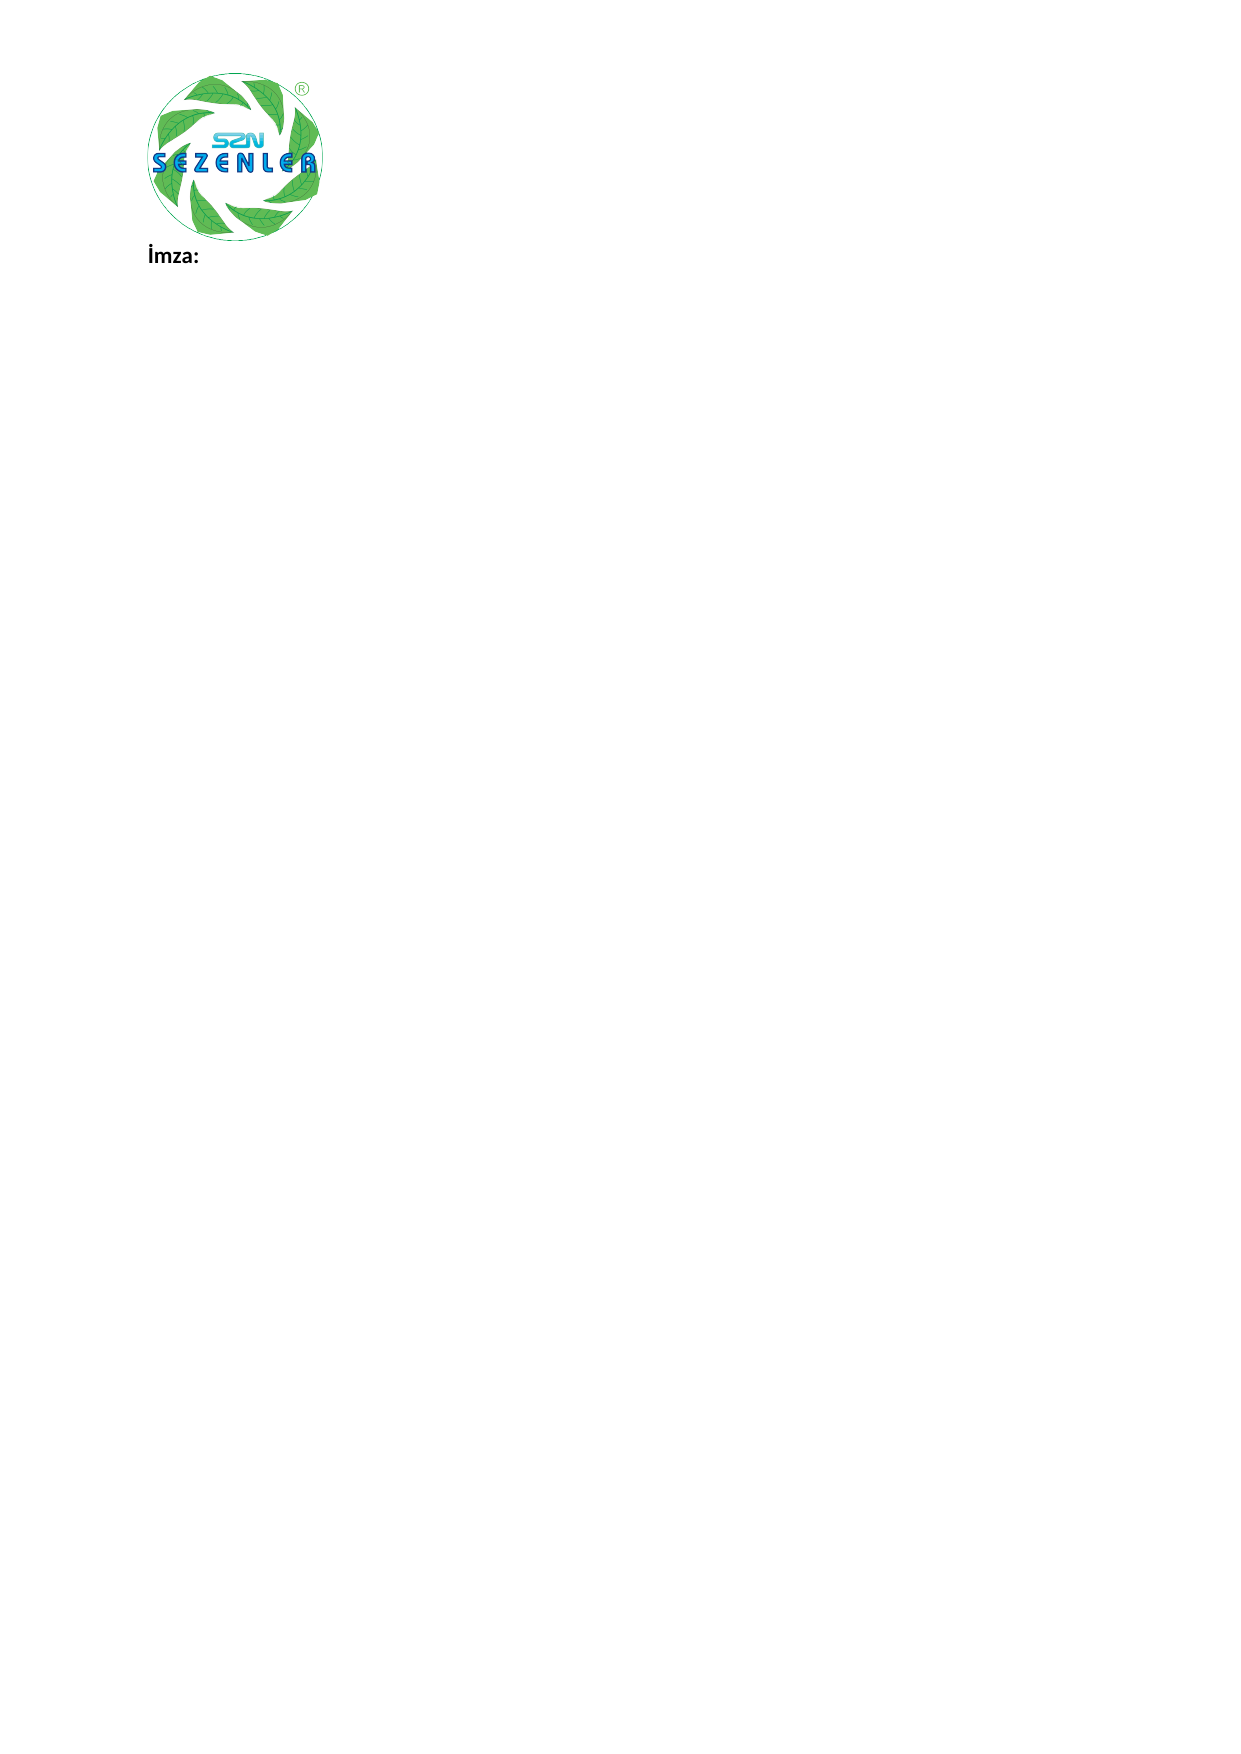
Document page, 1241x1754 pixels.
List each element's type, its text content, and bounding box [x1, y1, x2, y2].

text İmza: [148, 241, 1093, 269]
picture [147, 73, 323, 241]
